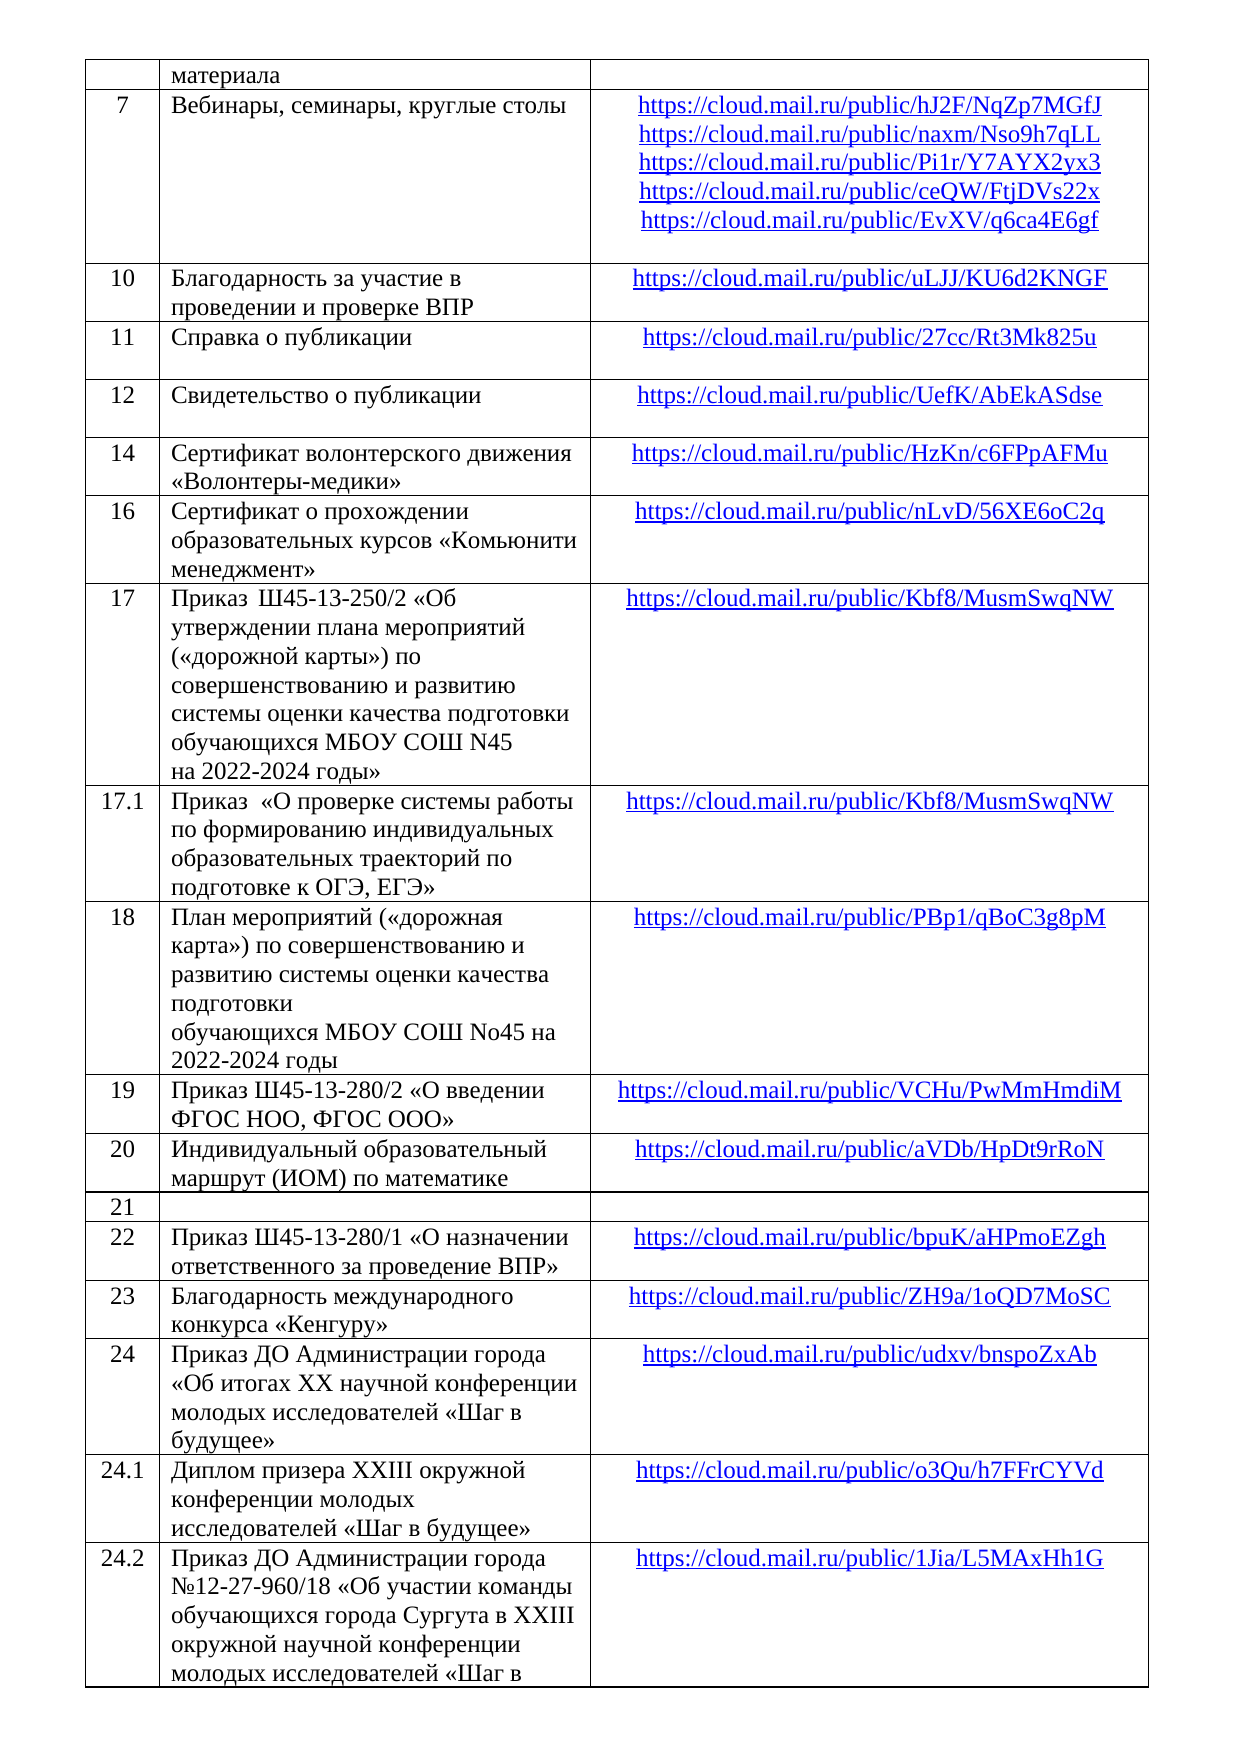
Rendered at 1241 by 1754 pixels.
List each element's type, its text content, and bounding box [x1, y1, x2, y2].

table_cell Приказ Ш45-13-280/2 «О введении ФГОС НОО, ФГОС ООО» [160, 1075, 590, 1133]
table_cell 24 [86, 1339, 159, 1454]
table_cell https://cloud.mail.ru/public/udxv/bnspoZxAb [591, 1339, 1148, 1454]
table_cell 17 [86, 584, 159, 785]
table_cell Приказ ДО Администрации города «Об итогах XX научной конференции молодых исследователей «Шаг в будущее» [160, 1339, 590, 1454]
table_cell https://cloud.mail.ru/public/PBp1/qBoC3g8pM [591, 902, 1148, 1074]
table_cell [591, 60, 1148, 89]
table_cell 10 [86, 264, 159, 321]
table_cell 16 [86, 496, 159, 582]
table_cell 12 [86, 380, 159, 437]
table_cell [591, 1543, 1148, 1686]
table_cell https://cloud.mail.ru/public/VCHu/PwMmHmdiM [591, 1075, 1148, 1133]
table_cell https://cloud.mail.ru/public/HzKn/c6FPpAFMu [591, 438, 1148, 495]
table_cell 17.1 [86, 786, 159, 901]
table_cell 7 [86, 90, 159, 262]
table_cell https://cloud.mail.ru/public/nLvD/56XE6oC2q [591, 496, 1148, 582]
table_cell https://cloud.mail.ru/public/bpuK/aHPmoEZgh [591, 1222, 1148, 1280]
table_cell https://cloud.mail.ru/public/hJ2F/NqZp7MGfJ https://cloud.mail.ru/public/naxm/Nso9h7qLL https://cloud.mail.ru/public/Pi1r/Y7AYX2yx3 https://cloud.mail.ru/public/ceQW/FtjDVs22x https://cloud.mail.ru/public/EvXV/q6ca4E6gf [591, 90, 1148, 262]
table_cell https://cloud.mail.ru/public/Kbf8/MusmSwqNW [591, 584, 1148, 785]
table_cell https://cloud.mail.ru/public/uLJJ/KU6d2KNGF [591, 264, 1148, 321]
table_cell Сертификат волонтерского движения «Волонтеры-медики» [160, 438, 590, 495]
table_cell Приказ Ш45-13-280/1 «О назначении ответственного за проведение ВПР» [160, 1222, 590, 1280]
table_cell Cвидетельство о публикации [160, 380, 590, 437]
table_cell 18 [86, 902, 159, 1074]
table_cell 24.1 [86, 1455, 159, 1542]
table_cell Благодарность международного конкурса «Кенгуру» [160, 1281, 590, 1338]
table_cell 6 [86, 60, 159, 89]
table_cell Благодарность за участие в проведении и проверке ВПР [160, 264, 590, 321]
table_cell Вебинары, семинары, круглые столы [160, 90, 590, 262]
table_cell Сертификат о прохождении образовательных курсов «Комьюнити менеджмент» [160, 496, 590, 582]
table_cell https://cloud.mail.ru/public/Kbf8/MusmSwqNW [591, 786, 1148, 901]
table_cell https://cloud.mail.ru/public/ZH9a/1oQD7MoSC [591, 1281, 1148, 1338]
table_cell 20 [86, 1134, 159, 1191]
table_cell 24.2 [86, 1543, 159, 1686]
table_cell Справка о публикации [160, 322, 590, 379]
table_cell 22 [86, 1222, 159, 1280]
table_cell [160, 60, 590, 89]
table_cell 19 [86, 1075, 159, 1133]
table_cell Приказ Ш45-13-250/2 «Об утверждении плана мероприятий («дорожной карты») по совершенствованию и развитию системы оценки качества подготовки обучающихся МБОУ СОШ N45 на 2022-2024 годы» [160, 584, 590, 785]
table_cell https://cloud.mail.ru/public/aVDb/HpDt9rRoN [591, 1134, 1148, 1191]
table_cell 11 [86, 322, 159, 379]
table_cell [160, 1543, 590, 1686]
table_cell 14 [86, 438, 159, 495]
table_cell [591, 1193, 1148, 1221]
table_cell 23 [86, 1281, 159, 1338]
table_cell 21 [86, 1193, 159, 1221]
table_cell https://cloud.mail.ru/public/27cc/Rt3Mk825u [591, 322, 1148, 379]
table_cell https://cloud.mail.ru/public/UefK/AbEkASdse [591, 380, 1148, 437]
table_cell [160, 1193, 590, 1221]
table_cell План мероприятий («дорожная карта») по совершенствованию и развитию системы оценки качества подготовки обучающихся МБОУ СОШ No45 на 2022-2024 годы [160, 902, 590, 1074]
table_cell Индивидуальный образовательный маршрут (ИОМ) по математике [160, 1134, 590, 1191]
table_cell Диплом призера XXIII окружной конференции молодых исследователей «Шаг в будущее» [160, 1455, 590, 1542]
table_cell Приказ «О проверке системы работы по формированию индивидуальных образовательных траекторий по подготовке к ОГЭ, ЕГЭ» [160, 786, 590, 901]
table_cell https://cloud.mail.ru/public/o3Qu/h7FFrCYVd [591, 1455, 1148, 1542]
